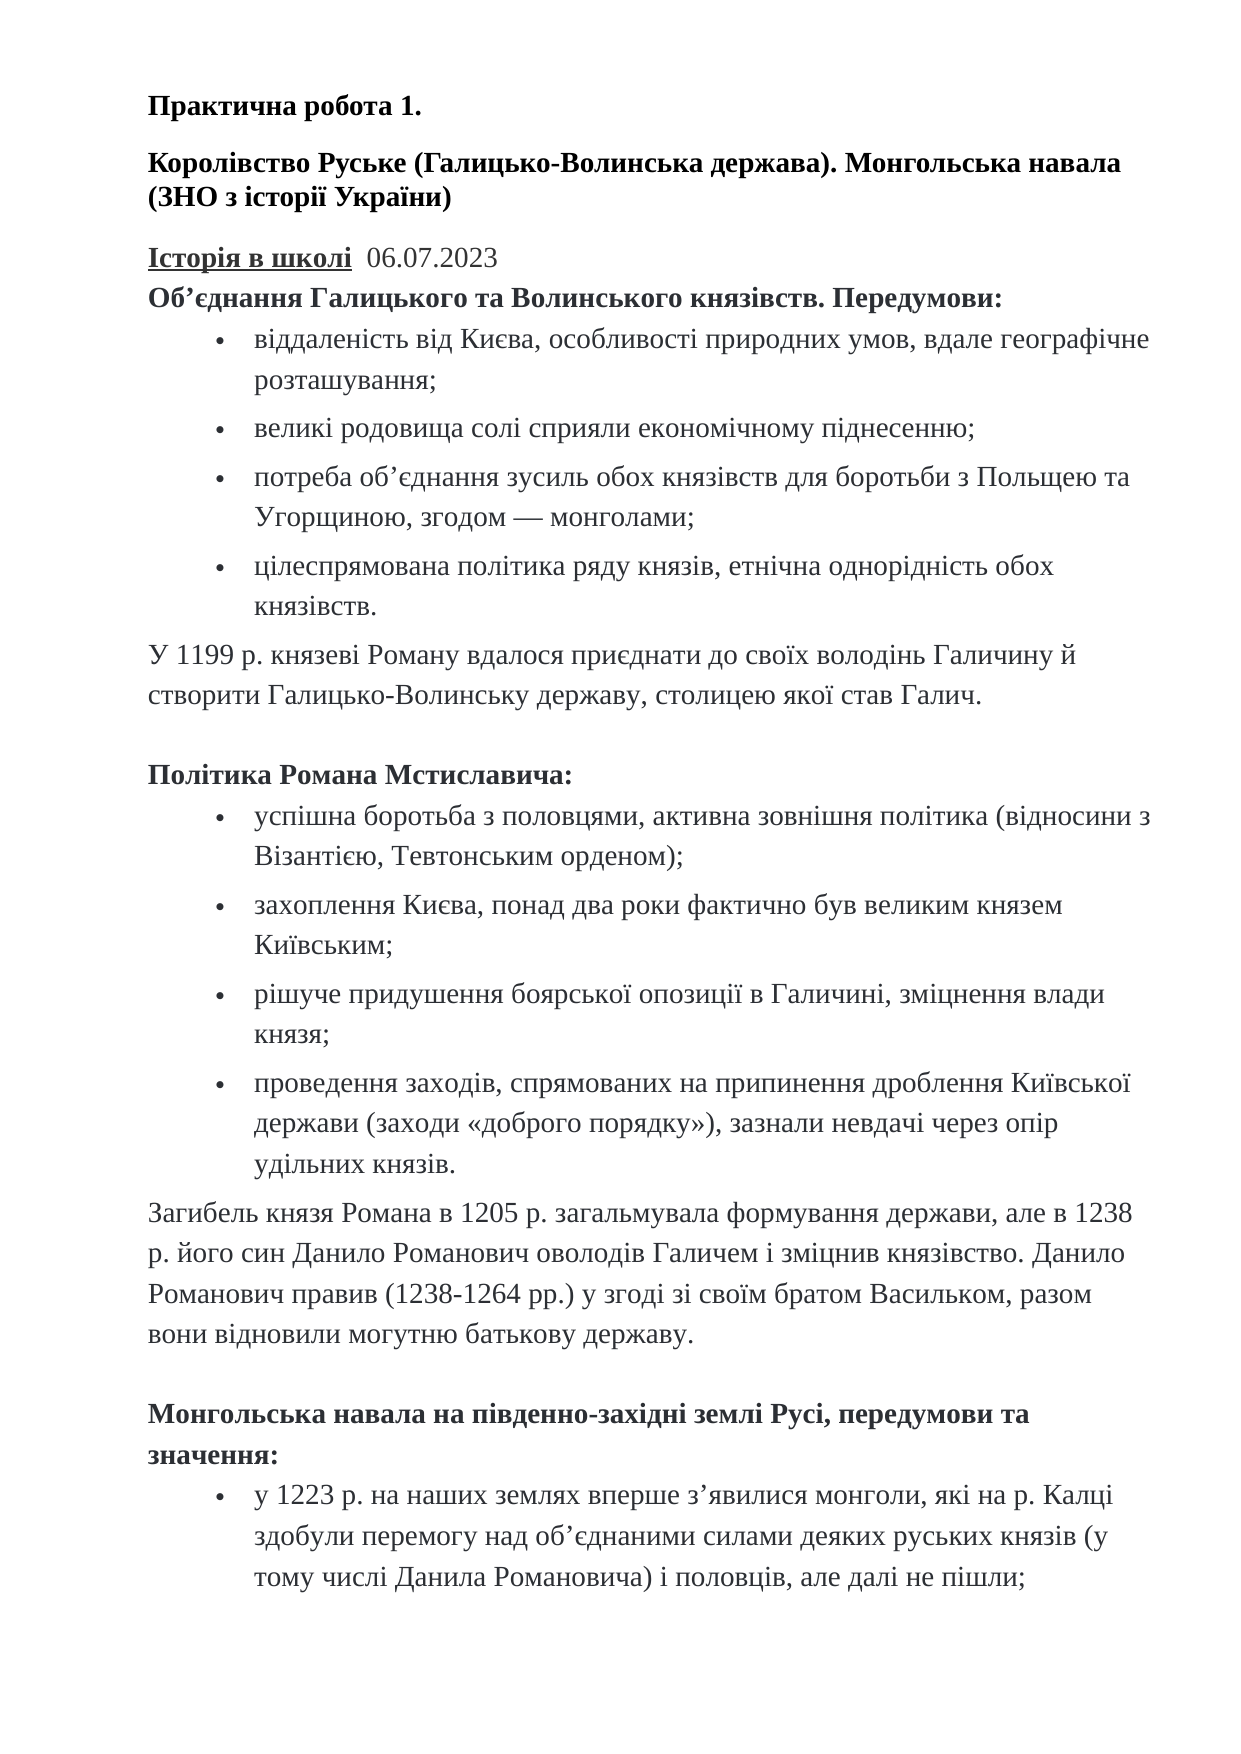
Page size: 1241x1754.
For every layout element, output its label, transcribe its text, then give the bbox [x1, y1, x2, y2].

list захоплення Києва, понад два роки фактично був великим князем Київським; [216, 880, 1152, 961]
text Об’єднання Галицького та Волинського князівств. Передумови: [148, 273, 1152, 314]
list віддаленість від Києва, особливості природних умов, вдале географічне розташування; [216, 314, 1152, 395]
text Політика Романа Мстиславича: [148, 750, 1152, 791]
text Загибель князя Романа в 1205 р. загальмувала формування держави, але в 1238 р. його син Данило Романович оволодів Галичем і зміцнив князівство. Данило Романович правив (1238-1264 рр.) у згоді зі своїм братом Васильком, разом вони відновили могутню батькову державу. [148, 1188, 1152, 1350]
text Монгольська навала на південно-західні землі Русі, передумови та значення: [148, 1389, 1152, 1470]
list проведення заходів, спрямованих на припинення дроблення Київської держави (заходи «доброго порядку»), зазнали невдачі через опір удільних князів. [216, 1058, 1152, 1180]
text У 1199 р. князеві Роману вдалося приєднати до своїх володінь Галичину й створити Галицько-Волинську державу, столицею якої став Галич. [148, 630, 1152, 711]
text Практична робота 1. [148, 88, 1152, 122]
list успішна боротьба з половцями, активна зовнішня політика (відносини з Візантією, Тевтонським орденом); [216, 791, 1152, 872]
list цілеспрямована політика ряду князів, етнічна однорідність обох князівств. [216, 541, 1152, 622]
list великі родовища солі сприяли економічному піднесенню; [216, 403, 1152, 444]
list потреба об’єднання зусиль обох князівств для боротьби з Польщею та Угорщиною, згодом — монголами; [216, 452, 1152, 533]
text Королівство Руське (Галицько-Волинська держава). Монгольська навала (ЗНО з історії України) [148, 146, 1152, 213]
text Історія в школі 06.07.2023 [148, 236, 1152, 273]
list у 1223 р. на наших землях вперше з’явилися монголи, які на р. Калці здобули перемогу над об’єднаними силами деяких руських князів (у тому числі Данила Романовича) і половців, але далі не пішли; [216, 1470, 1152, 1592]
list рішуче придушення боярської опозиції в Галичині, зміцнення влади князя; [216, 969, 1152, 1050]
